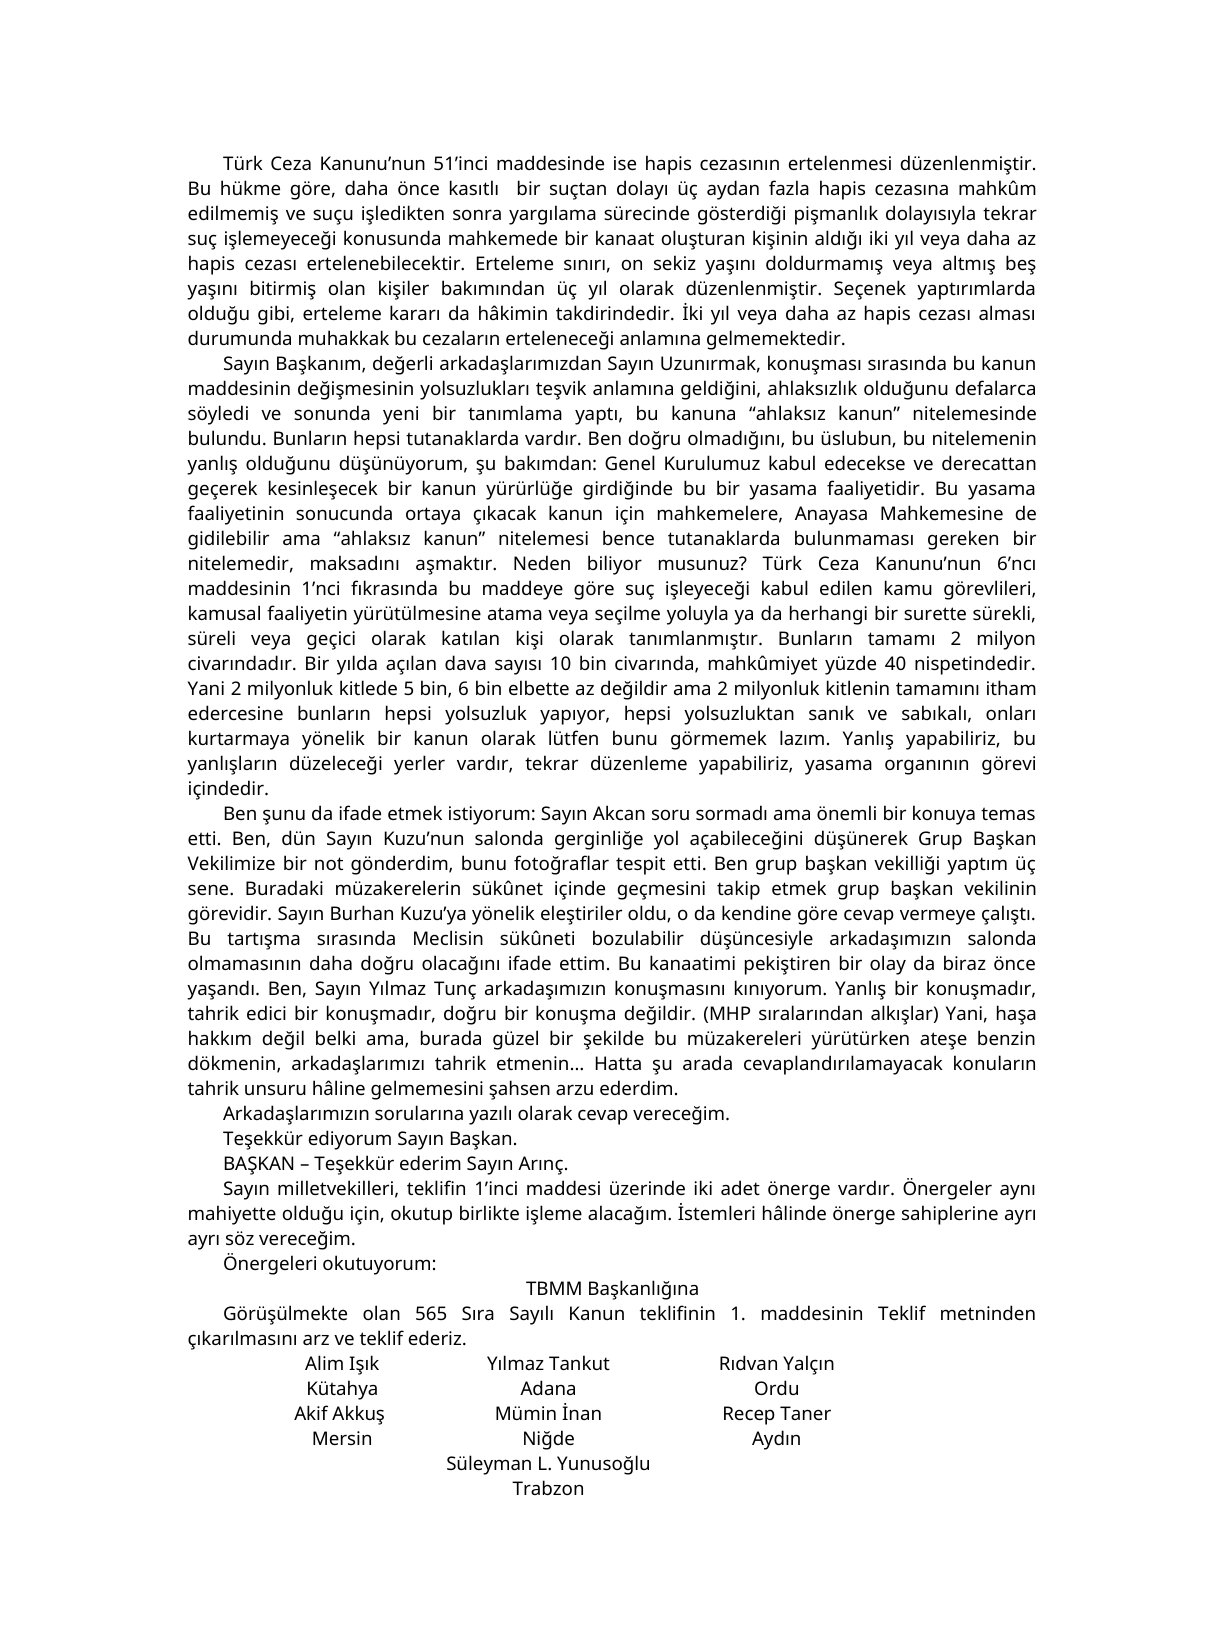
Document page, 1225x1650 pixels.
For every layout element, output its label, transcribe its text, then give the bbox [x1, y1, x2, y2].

text Süleyman L. Yunusoğlu [187, 1450, 1037, 1475]
text Kütahya Adana Ordu [187, 1375, 1037, 1400]
text Önergeleri okutuyorum: [187, 1250, 1037, 1275]
text Sayın Başkanım, değerli arkadaşlarımızdan Sayın Uzunırmak, konuşması sırasında bu kanun maddesinin değişmesinin yolsuzlukları teşvik anlamına geldiğini, ahlaksızlık olduğunu defalarca söyledi ve sonunda yeni bir tanımlama yaptı, bu kanuna “ahlaksız kanun” nitelemesinde bulundu. Bunların hepsi tutanaklarda vardır. Ben doğru olmadığını, bu üslubun, bu nitelemenin yanlış olduğunu düşünüyorum, şu bakımdan: Genel Kurulumuz kabul edecekse ve derecattan geçerek kesinleşecek bir kanun yürürlüğe girdiğinde bu bir yasama faaliyetidir. Bu yasama faaliyetinin sonucunda ortaya çıkacak kanun için mahkemelere, Anayasa Mahkemesine de gidilebilir ama “ahlaksız kanun” nitelemesi bence tutanaklarda bulunmaması gereken bir nitelemedir, maksadını aşmaktır. Neden biliyor musunuz? Türk Ceza Kanunu’nun 6’ncı maddesinin 1’nci fıkrasında bu maddeye göre suç işleyeceği kabul edilen kamu görevlileri, kamusal faaliyetin yürütülmesine atama veya seçilme yoluyla ya da herhangi bir surette sürekli, süreli veya geçici olarak katılan kişi olarak tanımlanmıştır. Bunların tamamı 2 milyon civarındadır. Bir yılda açılan dava sayısı 10 bin civarında, mahkûmiyet yüzde 40 nispetindedir. Yani 2 milyonluk kitlede 5 bin, 6 bin elbette az değildir ama 2 milyonluk kitlenin tamamını itham edercesine bunların hepsi yolsuzluk yapıyor, hepsi yolsuzluktan sanık ve sabıkalı, onları kurtarmaya yönelik bir kanun olarak lütfen bunu görmemek lazım. Yanlış yapabiliriz, bu yanlışların düzeleceği yerler vardır, tekrar düzenleme yapabiliriz, yasama organının görevi içindedir. [187, 350, 1037, 800]
text Mersin Niğde Aydın [187, 1425, 1037, 1450]
text Trabzon [187, 1475, 1037, 1500]
text Akif Akkuş Mümin İnan Recep Taner [187, 1400, 1037, 1425]
text TBMM Başkanlığına [187, 1275, 1037, 1300]
text Sayın milletvekilleri, teklifin 1’inci maddesi üzerinde iki adet önerge vardır. Önergeler aynı mahiyette olduğu için, okutup birlikte işleme alacağım. İstemleri hâlinde önerge sahiplerine ayrı ayrı söz vereceğim. [187, 1175, 1037, 1250]
text Alim Işık Yılmaz Tankut Rıdvan Yalçın [187, 1350, 1037, 1375]
text Ben şunu da ifade etmek istiyorum: Sayın Akcan soru sormadı ama önemli bir konuya temas etti. Ben, dün Sayın Kuzu’nun salonda gerginliğe yol açabileceğini düşünerek Grup Başkan Vekilimize bir not gönderdim, bunu fotoğraflar tespit etti. Ben grup başkan vekilliği yaptım üç sene. Buradaki müzakerelerin sükûnet içinde geçmesini takip etmek grup başkan vekilinin görevidir. Sayın Burhan Kuzu’ya yönelik eleştiriler oldu, o da kendine göre cevap vermeye çalıştı. Bu tartışma sırasında Meclisin sükûneti bozulabilir düşüncesiyle arkadaşımızın salonda olmamasının daha doğru olacağını ifade ettim. Bu kanaatimi pekiştiren bir olay da biraz önce yaşandı. Ben, Sayın Yılmaz Tunç arkadaşımızın konuşmasını kınıyorum. Yanlış bir konuşmadır, tahrik edici bir konuşmadır, doğru bir konuşma değildir. (MHP sıralarından alkışlar) Yani, haşa hakkım değil belki ama, burada güzel bir şekilde bu müzakereleri yürütürken ateşe benzin dökmenin, arkadaşlarımızı tahrik etmenin… Hatta şu arada cevaplandırılamayacak konuların tahrik unsuru hâline gelmemesini şahsen arzu ederdim. [187, 800, 1037, 1100]
text Teşekkür ediyorum Sayın Başkan. [187, 1125, 1037, 1150]
text Arkadaşlarımızın sorularına yazılı olarak cevap vereceğim. [187, 1100, 1037, 1125]
text BAŞKAN – Teşekkür ederim Sayın Arınç. [187, 1150, 1037, 1175]
text Görüşülmekte olan 565 Sıra Sayılı Kanun teklifinin 1. maddesinin Teklif metninden çıkarılmasını arz ve teklif ederiz. [187, 1300, 1037, 1350]
text Türk Ceza Kanunu’nun 51’inci maddesinde ise hapis cezasının ertelenmesi düzenlenmiştir. Bu hükme göre, daha önce kasıtlı bir suçtan dolayı üç aydan fazla hapis cezasına mahkûm edilmemiş ve suçu işledikten sonra yargılama sürecinde gösterdiği pişmanlık dolayısıyla tekrar suç işlemeyeceği konusunda mahkemede bir kanaat oluşturan kişinin aldığı iki yıl veya daha az hapis cezası ertelenebilecektir. Erteleme sınırı, on sekiz yaşını doldurmamış veya altmış beş yaşını bitirmiş olan kişiler bakımından üç yıl olarak düzenlenmiştir. Seçenek yaptırımlarda olduğu gibi, erteleme kararı da hâkimin takdirindedir. İki yıl veya daha az hapis cezası alması durumunda muhakkak bu cezaların erteleneceği anlamına gelmemektedir. [187, 150, 1037, 350]
